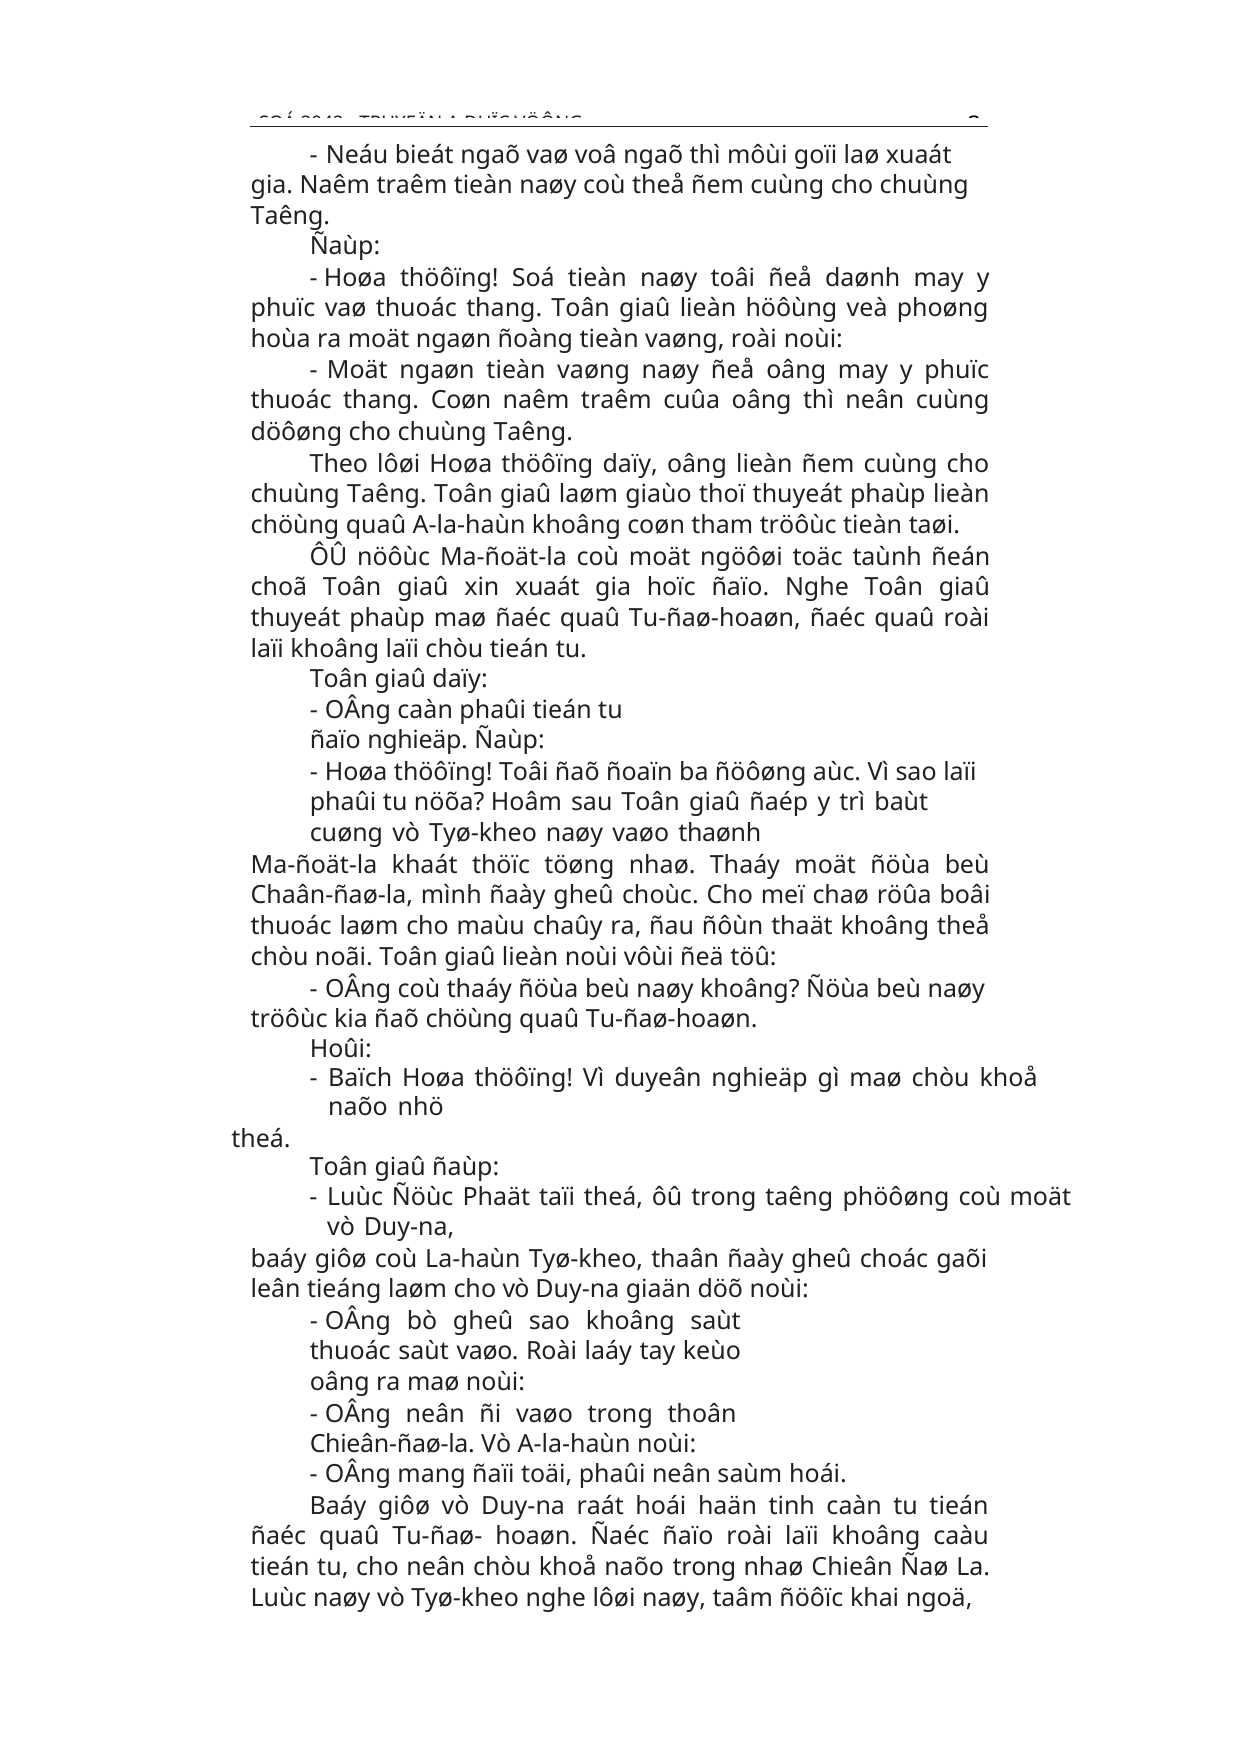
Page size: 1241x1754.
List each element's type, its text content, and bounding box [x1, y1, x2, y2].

list OÂng neân ñi vaøo trong thoân Chieân-ñaø-la. Vò A-la-haùn noùi: [309, 1398, 737, 1460]
list OÂng caàn phaûi tieán tu ñaïo nghieäp. Ñaùp: [309, 694, 667, 756]
text Baáy giôø vò Duy-na raát hoái haän tinh caàn tu tieán ñaéc quaû Tu-ñaø- hoaøn. Ñaéc ñaïo roài laïi khoâng caàu tieán tu, cho neân chòu khoå naõo trong nhaø Chieân Ñaø La. Luùc naøy vò Tyø-kheo nghe lôøi naøy, taâm ñöôïc khai ngoä, [250, 1489, 990, 1613]
text baáy giôø coù La-haùn Tyø-kheo, thaân ñaày gheû choác gaõi leân tieáng laøm cho vò Duy-na giaän döõ noùi: [250, 1243, 988, 1305]
text theá. [106, 1121, 290, 1153]
list Baïch Hoøa thöôïng! Vì duyeân nghieäp gì maø chòu khoå naõo nhö [309, 1063, 1092, 1121]
text ÔÛ nöôùc Ma-ñoät-la coù moät ngöôøi toäc taùnh ñeán choã Toân giaû xin xuaát gia hoïc ñaïo. Nghe Toân giaû thuyeát phaùp maø ñaéc quaû Tu-ñaø-hoaøn, ñaéc quaû roài laïi khoâng laïi chòu tieán tu. [250, 540, 990, 664]
list Moät ngaøn tieàn vaøng naøy ñeå oâng may y phuïc thuoác thang. Coøn naêm traêm cuûa oâng thì neân cuùng döôøng cho chuùng Taêng. [250, 354, 990, 447]
list OÂng coù thaáy ñöùa beù naøy khoâng? Ñöùa beù naøy tröôùc kia ñaõ chöùng quaû Tu-ñaø-hoaøn. [250, 973, 990, 1035]
list Neáu bieát ngaõ vaø voâ ngaõ thì môùi goïi laø xuaát gia. Naêm traêm tieàn naøy coù theå ñem cuùng cho chuùng Taêng. [250, 138, 990, 231]
text Toân giaû ñaùp: [309, 1149, 1092, 1181]
list OÂng bò gheû sao khoâng saùt thuoác saùt vaøo. Roài laáy tay keùo oâng ra maø noùi: [309, 1305, 741, 1398]
list OÂng mang ñaïi toäi, phaûi neân saùm hoái. [309, 1460, 1092, 1488]
text Ñaùp: [309, 231, 1092, 260]
list Hoøa thöôïng! Toâi ñaõ ñoaïn ba ñöôøng aùc. Vì sao laïi phaûi tu nöõa? Hoâm sau Toân giaû ñaép y trì baùt cuøng vò Tyø-kheo naøy vaøo thaønh [309, 756, 988, 849]
text Theo lôøi Hoøa thöôïng daïy, oâng lieàn ñem cuùng cho chuùng Taêng. Toân giaû laøm giaùo thoï thuyeát phaùp lieàn chöùng quaû A-la-haùn khoâng coøn tham tröôùc tieàn taøi. [250, 447, 990, 540]
text Toân giaû daïy: [309, 664, 1092, 693]
list Hoøa thöôïng! Soá tieàn naøy toâi ñeå daønh may y phuïc vaø thuoác thang. Toân giaû lieàn höôùng veà phoøng hoùa ra moät ngaøn ñoàng tieàn vaøng, roài noùi: [250, 261, 989, 354]
text Ma-ñoät-la khaát thöïc töøng nhaø. Thaáy moät ñöùa beù Chaân-ñaø-la, mình ñaày gheû choùc. Cho meï chaø röûa boâi thuoác laøm cho maùu chaûy ra, ñau ñôùn thaät khoâng theå chòu noãi. Toân giaû lieàn noùi vôùi ñeä töû: [250, 849, 990, 973]
text Hoûi: [309, 1035, 1092, 1063]
list Luùc Ñöùc Phaät taïi theá, ôû trong taêng phöôøng coù moät vò Duy-na, [309, 1181, 1092, 1241]
